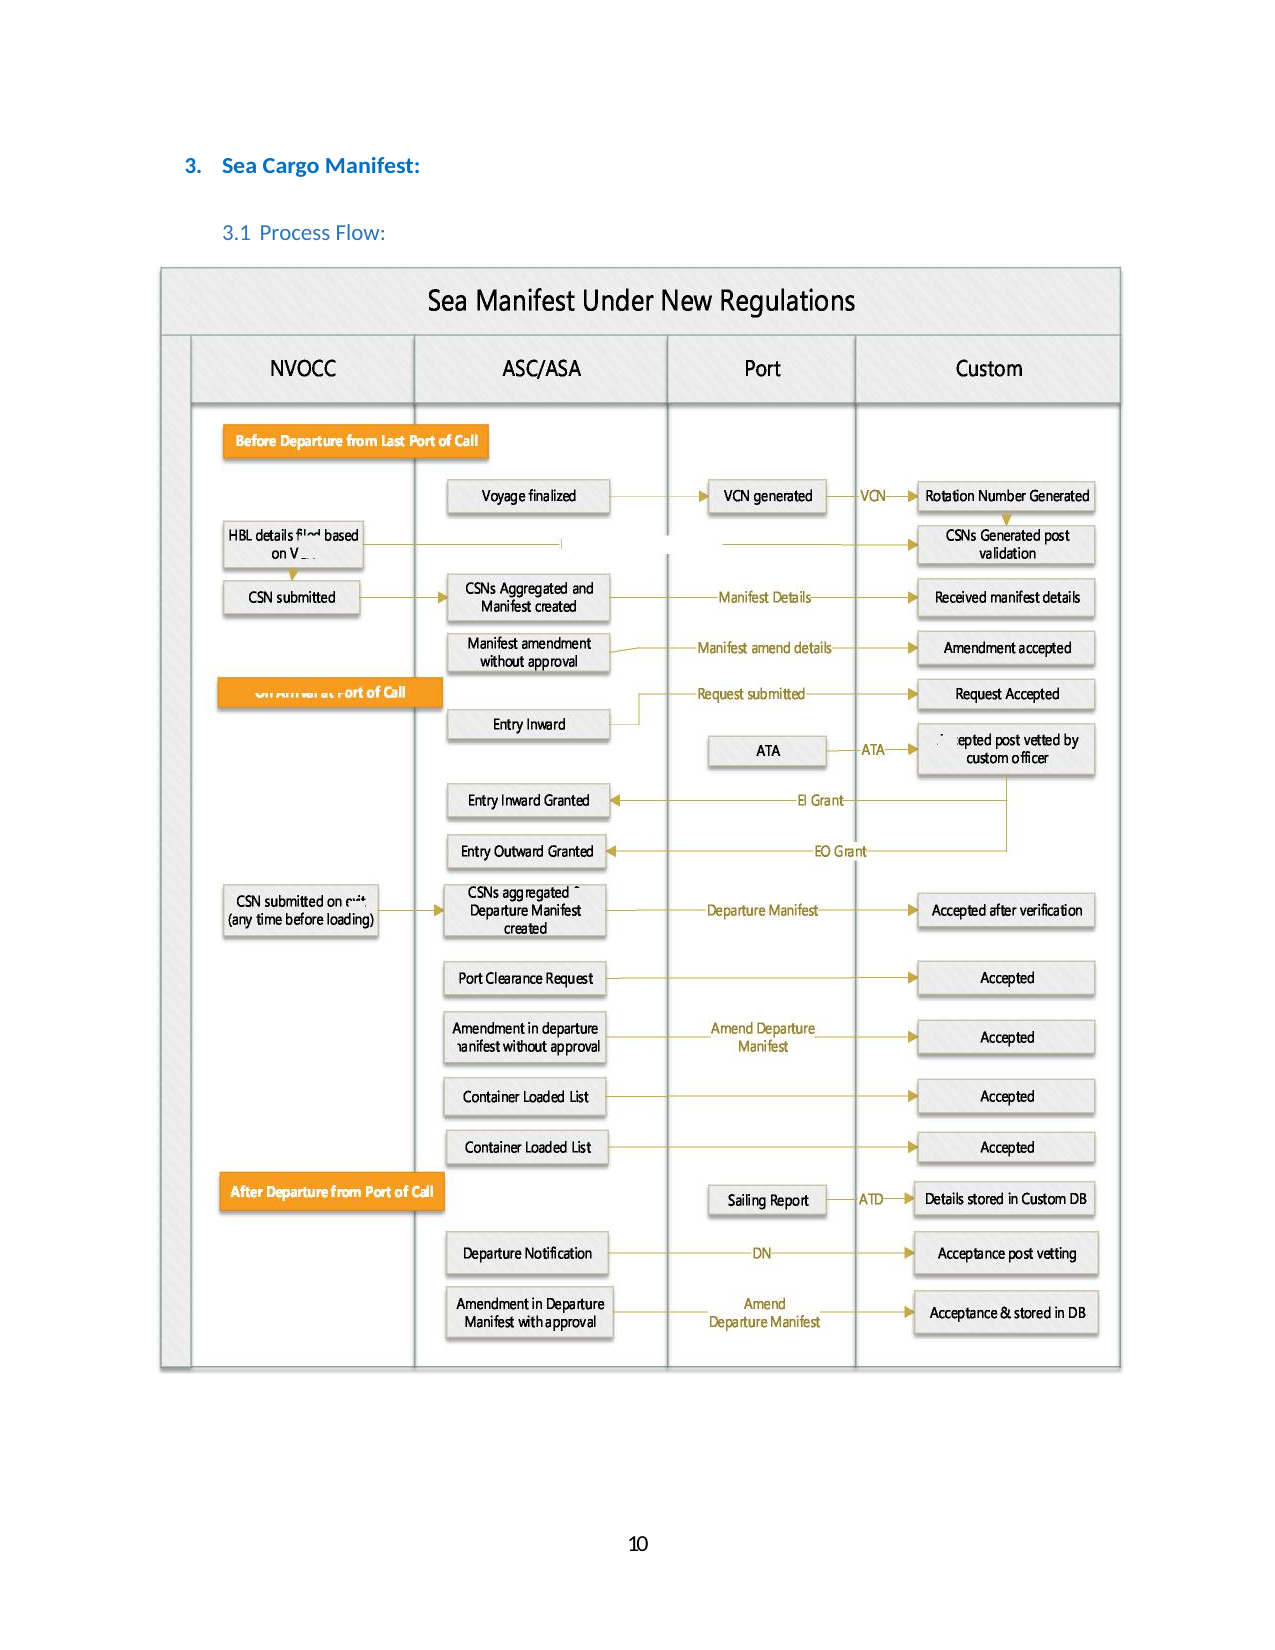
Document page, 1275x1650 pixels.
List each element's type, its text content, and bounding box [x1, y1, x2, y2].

picture [156, 264, 1127, 1374]
subtitle Sea Cargo Manifest: [184, 151, 1134, 179]
subtitle Process Flow: [222, 218, 1134, 246]
